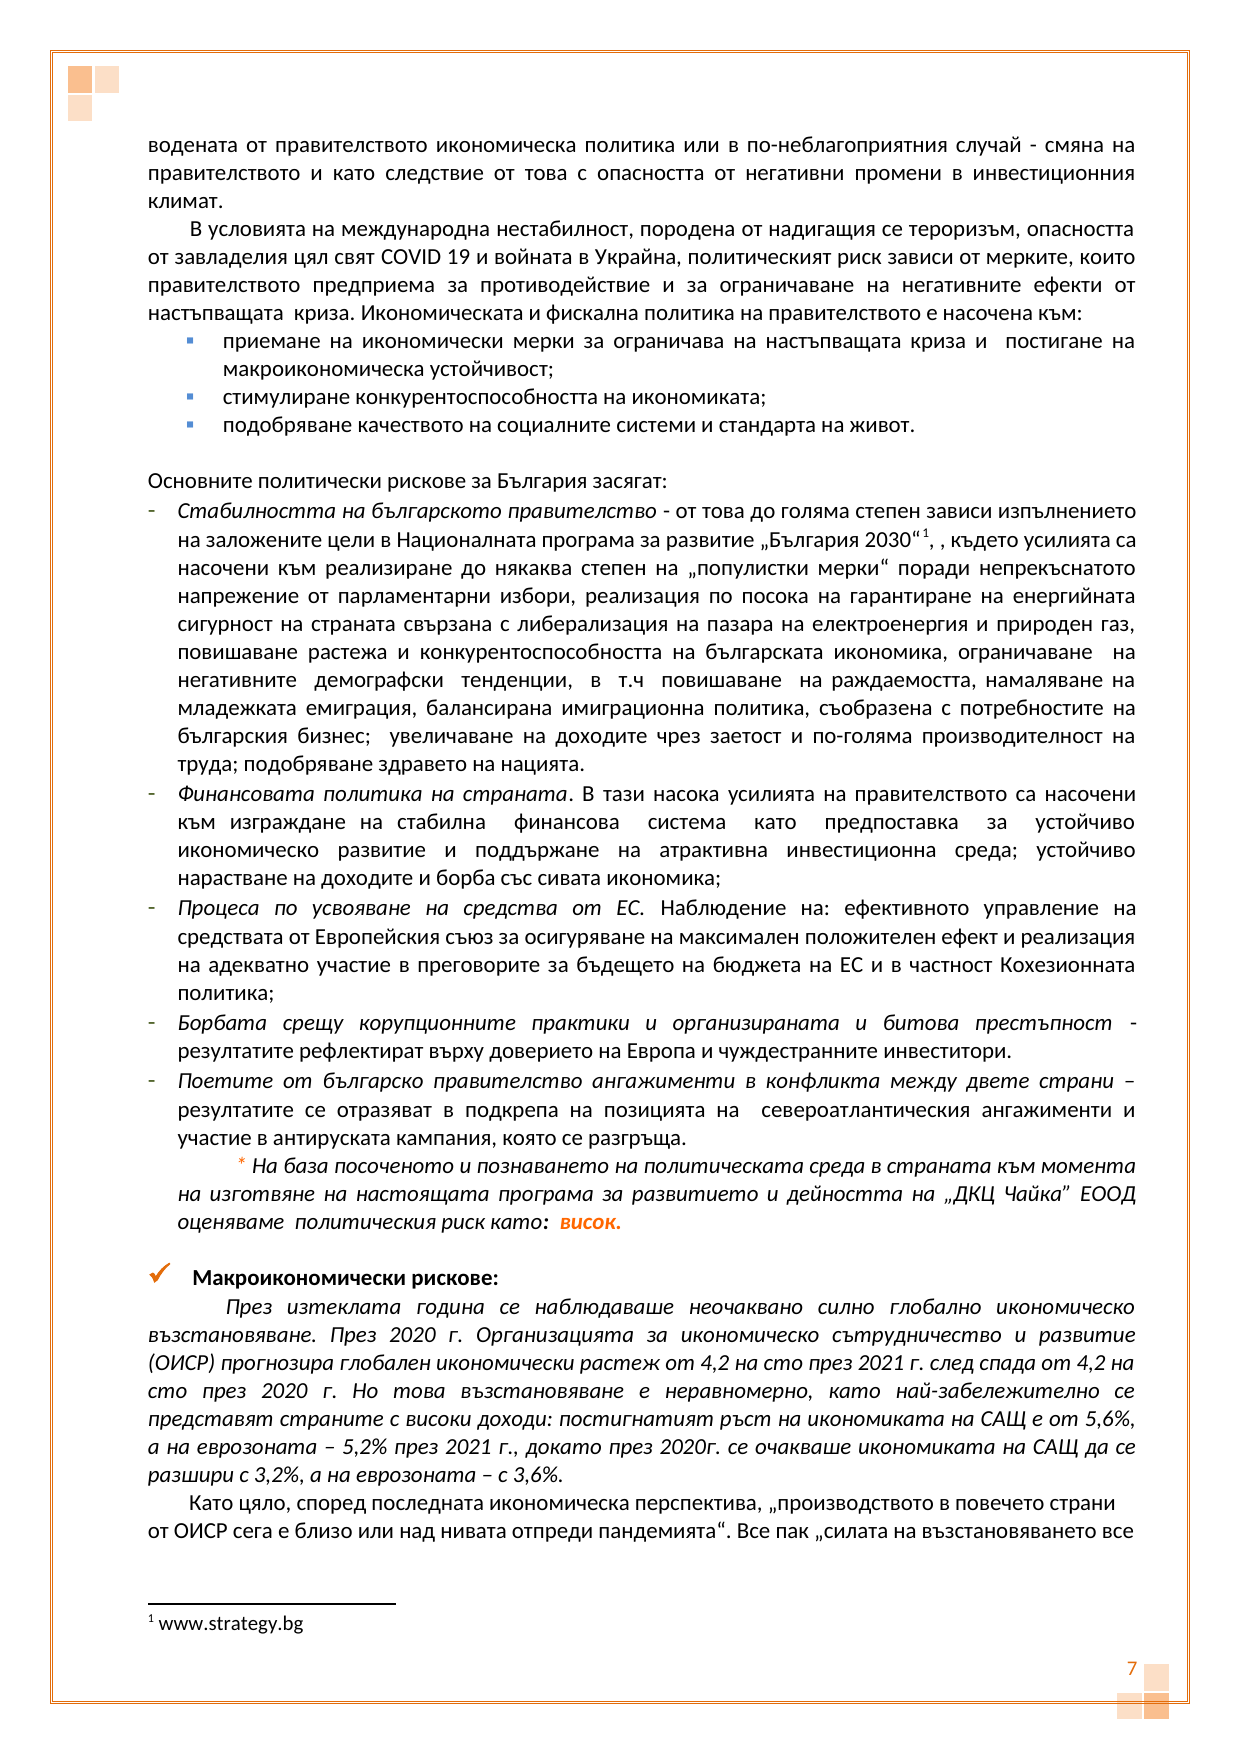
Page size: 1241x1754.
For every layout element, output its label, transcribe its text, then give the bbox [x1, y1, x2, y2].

list Поетите от българско правителство ангажименти в конфликта между двете страни – резултатите се отразяват в подкрепа на позицията на североатлантическия ангажименти и участие в антируската кампания, която се разгръща. [148, 1064, 1137, 1151]
list Борбата срещу корупционните практики и организираната и битова престъпност - резултатите рефлектират върху доверието на Европа и чуждестранните инвеститори. [148, 1006, 1137, 1064]
subtitle През изтеклата година се наблюдаваше неочаквано силно глобално икономическо възстановяване. През 2020 г. Организацията за икономическо сътрудничество и развитие (ОИСР) прогнозира глобален икономически растеж от 4,2 на сто през 2021 г. след спада от 4,2 на сто през 2020 г. Но това възстановяване е неравномерно, като най-забележително се представят страните с високи доходи: постигнатият ръст на икономиката на САЩ е от 5,6%, а на еврозоната – 5,2% през 2021 г., докато през 2020г. се очакваше икономиката на САЩ да се разшири с 3,2%, а на еврозоната – с 3,6%. [148, 1292, 1137, 1488]
text Основните политически рискове за България засягат: [148, 466, 1137, 494]
list Стабилността на българското правителство - от това до голяма степен зависи изпълнението на заложените цели в Националната програма за развитие „България 2030“, , където усилията са насочени към реализиране до някаква степен на „популистки мерки“ поради непрекъснатото напрежение от парламентарни избори, реализация по посока на гарантиране на енергийната сигурност на страната свързана с либерализация на пазара на електроенергия и природен газ, повишаване растежа и конкурентоспособността на българската икономика, ограничаване на негативните демографски тенденции, в т.ч повишаване на раждаемостта, намаляване на младежката емиграция, балансирана имиграционна политика, съобразена с потребностите на българския бизнес; увеличаване на доходите чрез заетост и по-голяма производителност на труда; подобряване здравето на нацията. [148, 494, 1137, 777]
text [148, 1488, 1137, 1544]
text * На база посоченото и познаването на политическата среда в страната към момента на изготвяне на настоящата програма за развитието и дейността на „ДКЦ Чайка” ЕООД оценяваме политическия риск като: висок. [177, 1151, 1137, 1235]
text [148, 130, 1137, 214]
list Макроикономически рискове: [148, 1263, 1137, 1292]
list приемане на икономически мерки за ограничава на настъпващата криза и постигане на макроикономическа устойчивост; [185, 326, 1137, 382]
list стимулиране конкурентоспособността на икономиката; [185, 382, 1137, 410]
list Процеса по усвояване на средства от ЕС. Наблюдение на: ефективното управление на средствата от Европейския съюз за осигуряване на максимален положителен ефект и реализация на адекватно участие в преговорите за бъдещето на бюджета на ЕС и в частност Кохезионната политика; [148, 891, 1137, 1006]
list Финансовата политика на страната. В тази насока усилията на правителството са насочени към изграждане на стабилна финансова система като предпоставка за устойчиво икономическо развитие и поддържане на атрактивна инвестиционна среда; устойчиво нарастване на доходите и борба със сивата икономика; [148, 777, 1137, 891]
list подобряване качеството на социалните системи и стандарта на живот. [185, 410, 1137, 438]
text В условията на международна нестабилност, породена от надигащия се тероризъм, опасността от завладелия цял свят COVID 19 и войната в Украйна, политическият риск зависи от мерките, които правителството предприема за противодействие и за ограничаване на негативните ефекти от настъпващата криза. Икономическата и фискална политика на правителството е насочена към: [148, 214, 1137, 326]
